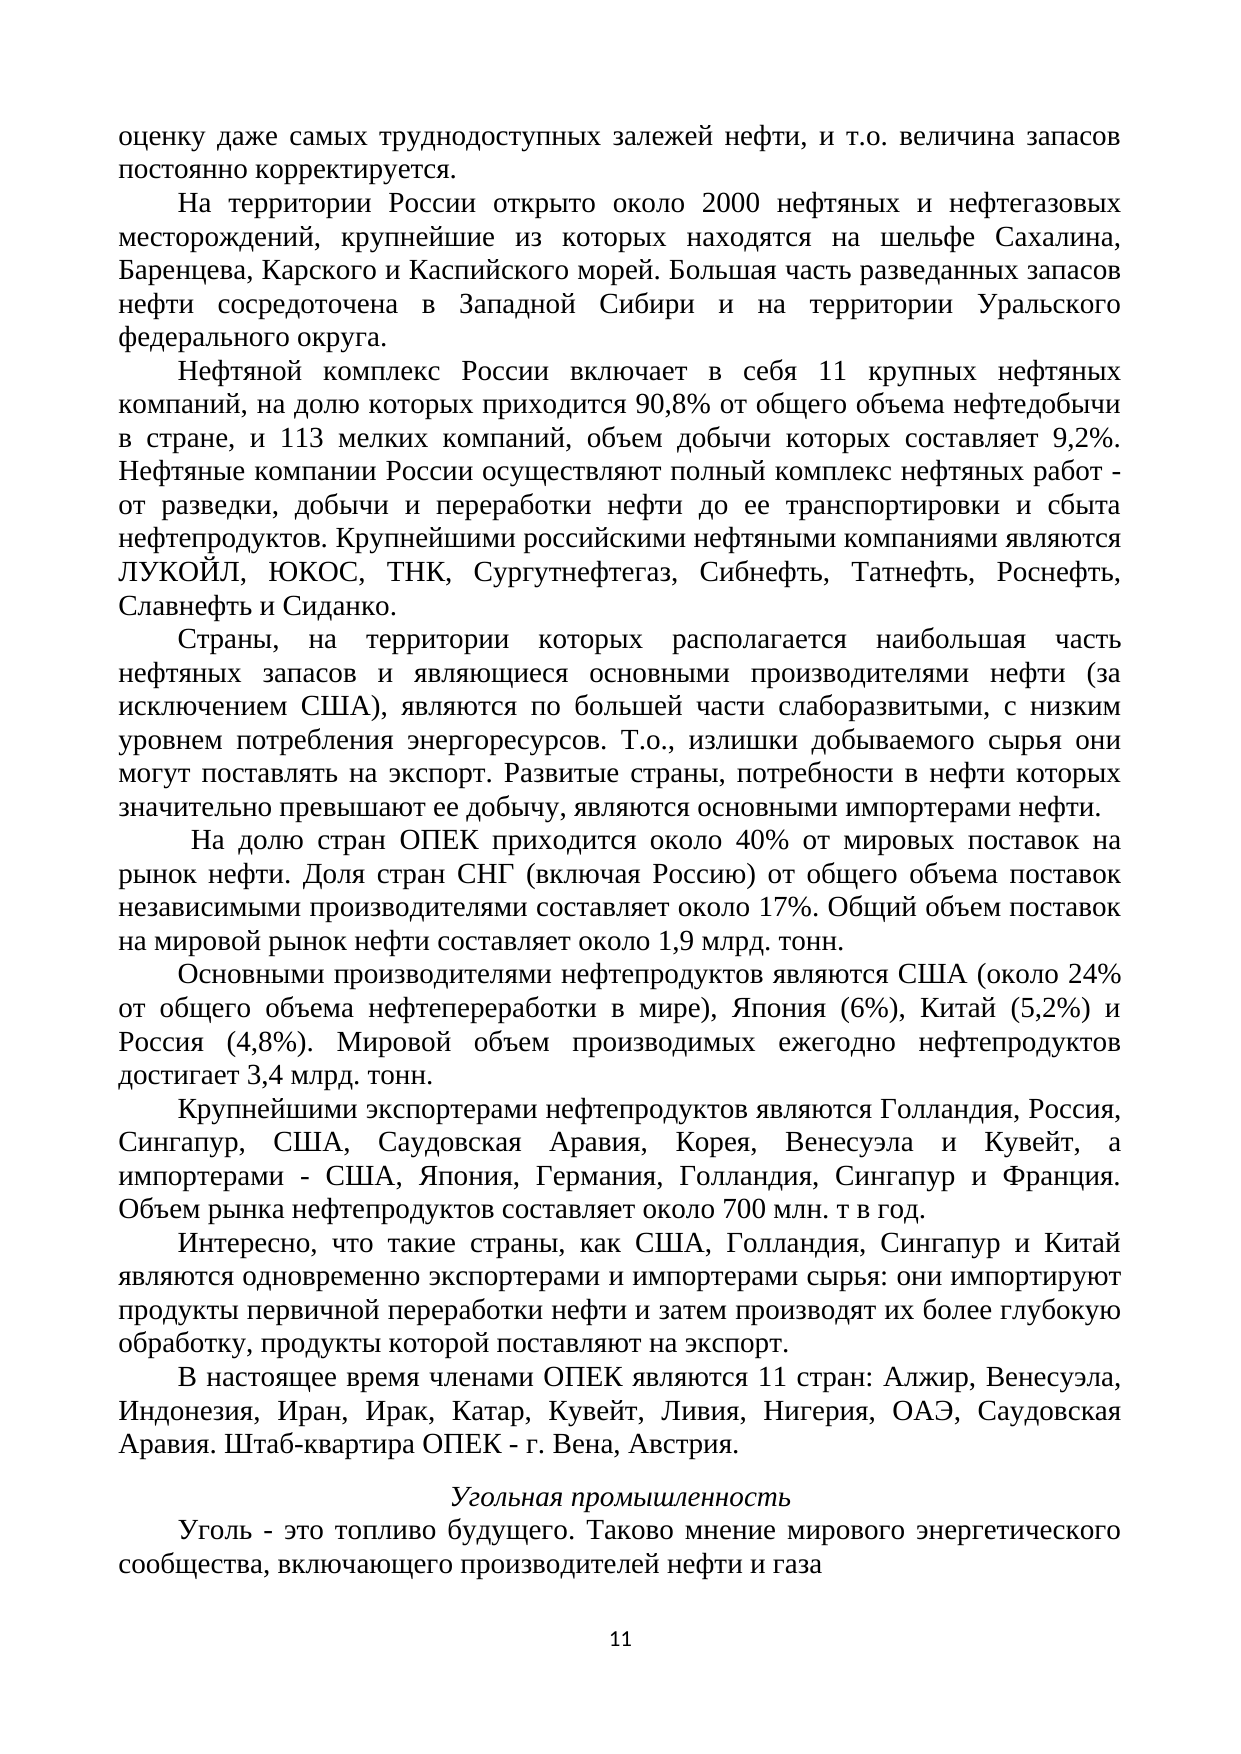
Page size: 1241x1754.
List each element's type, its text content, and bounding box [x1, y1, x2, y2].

text Нефтяной комплекс России включает в себя 11 крупных нефтяных компаний, на долю которых приходится 90,8% от общего объема нефтедобычи в стране, и 113 мелких компаний, объем добычи которых составляет 9,2%. Нефтяные компании России осуществляют полный комплекс нефтяных работ - от разведки, добычи и переработки нефти до ее транспортировки и сбыта нефтепродуктов. Крупнейшими российскими нефтяными компаниями являются ЛУКОЙЛ, ЮКОС, ТНК, Сургутнефтегаз, Сибнефть, Татнефть, Роснефть, Славнефть и Сиданко. [118, 353, 1122, 621]
text Угольная промышленность [118, 1479, 1122, 1512]
text На долю стран ОПЕК приходится около 40% от мировых поставок на рынок нефти. Доля стран СНГ (включая Россию) от общего объема поставок независимыми производителями составляет около 17%. Общий объем поставок на мировой рынок нефти составляет около 1,9 млрд. тонн. [118, 822, 1122, 957]
text Интересно, что такие страны, как США, Голландия, Сингапур и Китай являются одновременно экспортерами и импортерами сырья: они импортируют продукты первичной переработки нефти и затем производят их более глубокую обработку, продукты которой поставляют на экспорт. [118, 1225, 1122, 1359]
text Основными производителями нефтепродуктов являются США (около 24% от общего объема нефтепереработки в мире), Япония (6%), Китай (5,2%) и Россия (4,8%). Мировой объем производимых ежегодно нефтепродуктов достигает 3,4 млрд. тонн. [118, 957, 1122, 1091]
text На территории России открыто около 2000 нефтяных и нефтегазовых месторождений, крупнейшие из которых находятся на шельфе Сахалина, Баренцева, Карского и Каспийского морей. Большая часть разведанных запасов нефти сосредоточена в Западной Сибири и на территории Уральского федерального округа. [118, 185, 1122, 353]
text Уголь - это топливо будущего. Таково мнение мирового энергетического сообщества, включающего производителей нефти и газа [118, 1512, 1122, 1579]
text Страны, на территории которых располагается наибольшая часть нефтяных запасов и являющиеся основными производителями нефти (за исключением США), являются по большей части слаборазвитыми, с низким уровнем потребления энергоресурсов. Т.о., излишки добываемого сырья они могут поставлять на экспорт. Развитые страны, потребности в нефти которых значительно превышают ее добычу, являются основными импортерами нефти. [118, 621, 1122, 822]
text Крупнейшими экспортерами нефтепродуктов являются Голландия, Россия, Сингапур, США, Саудовская Аравия, Корея, Венесуэла и Кувейт, а импортерами - США, Япония, Германия, Голландия, Сингапур и Франция. Объем рынка нефтепродуктов составляет около 700 млн. т в год. [118, 1091, 1122, 1225]
text В настоящее время членами ОПЕК являются 11 стран: Алжир, Венесуэла, Индонезия, Иран, Ирак, Катар, Кувейт, Ливия, Нигерия, ОАЭ, Саудовская Аравия. Штаб-квартира ОПЕК - г. Вена, Австрия. [118, 1359, 1122, 1460]
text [118, 118, 1122, 185]
